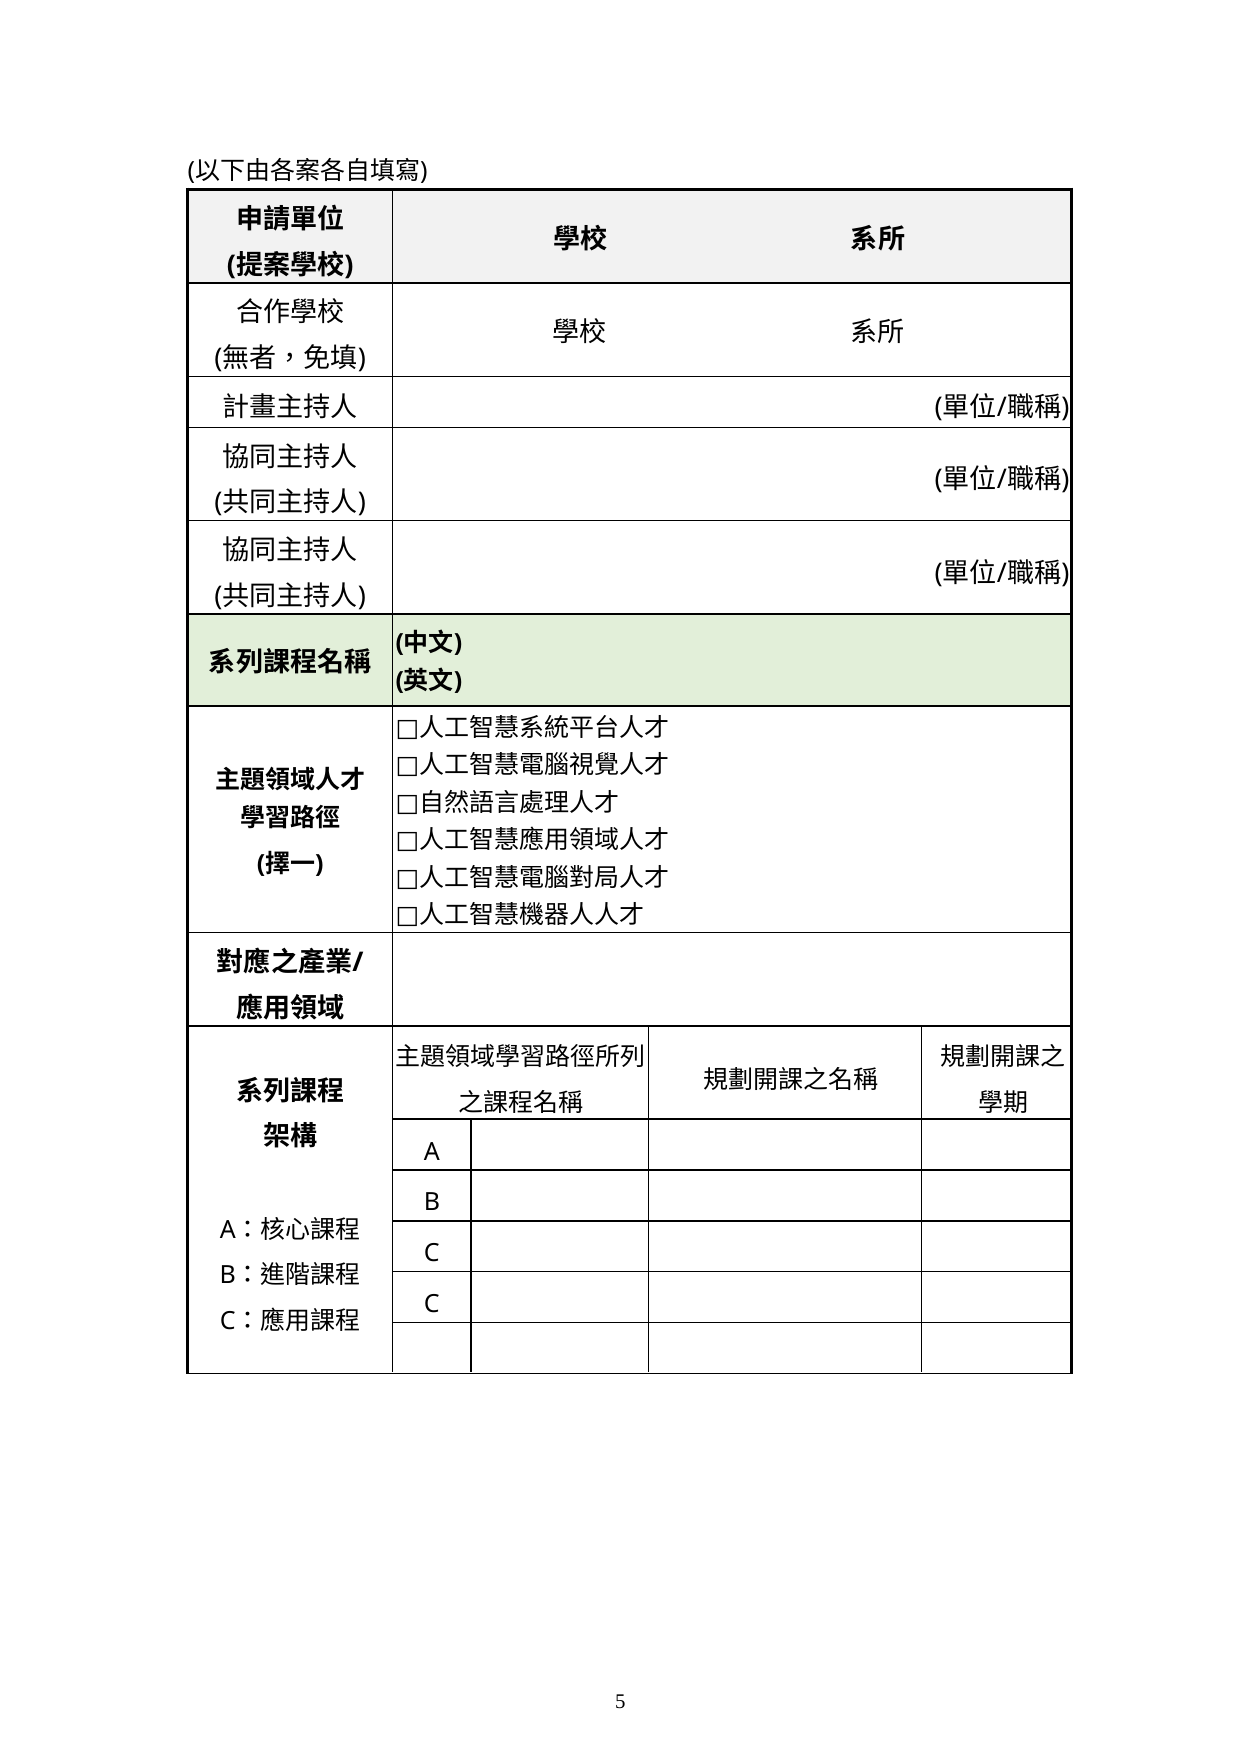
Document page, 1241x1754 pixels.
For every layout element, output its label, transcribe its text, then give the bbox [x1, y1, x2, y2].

table_cell [922, 1171, 1070, 1220]
table_cell [393, 933, 1070, 1025]
table_cell □人工智慧系統平台人才 □人工智慧電腦視覺人才 □自然語言處理人才 □人工智慧應用領域人才 □人工智慧電腦對局人才 □人工智慧機器人人才 [393, 707, 1070, 932]
table_cell [472, 1222, 648, 1271]
table_cell [649, 1222, 921, 1271]
table_cell 主題領域學習路徑所列之課程名稱 [393, 1027, 648, 1118]
table_cell [649, 1323, 921, 1372]
table_cell (單位/職稱) [393, 521, 1070, 613]
table_cell 協同主持人 (共同主持人) [189, 521, 392, 613]
table_cell 計畫主持人 [189, 377, 392, 426]
table_cell [922, 1222, 1070, 1271]
table_cell [472, 1120, 648, 1169]
table_cell 規劃開課之學期 [922, 1027, 1070, 1118]
table_cell 學校 系所 [393, 284, 1070, 376]
table_cell 主題領域人才 學習路徑 (擇一) [189, 707, 392, 932]
table_cell [649, 1272, 921, 1322]
table_cell (單位/職稱) [393, 428, 1070, 519]
table_cell [922, 1272, 1070, 1322]
table_cell [472, 1323, 648, 1372]
table_cell [393, 1323, 470, 1372]
table_cell [649, 1120, 921, 1169]
table_cell [922, 1120, 1070, 1169]
table_cell 對應之產業/ 應用領域 [189, 933, 392, 1025]
table_cell C [393, 1272, 470, 1322]
table_cell C [393, 1222, 470, 1271]
table_cell 系列課程 架構 A：核心課程 B：進階課程 C：應用課程 [189, 1027, 392, 1372]
table_cell 協同主持人 (共同主持人) [189, 428, 392, 519]
table_cell (單位/職稱) [393, 377, 1070, 426]
table_header 學校 系所 [393, 191, 1070, 282]
table_cell A [393, 1120, 470, 1169]
table_cell 規劃開課之名稱 [649, 1027, 921, 1118]
table_cell [472, 1272, 648, 1322]
table_cell 合作學校 (無者，免填) [189, 284, 392, 376]
table_cell [472, 1171, 648, 1220]
table_header 申請單位 (提案學校) [189, 191, 392, 282]
table_cell 系列課程名稱 [189, 615, 392, 705]
table_cell B [393, 1171, 470, 1220]
text (以下由各案各自填寫) [187, 150, 1053, 187]
table_cell (中文) (英文) [393, 615, 1070, 705]
table_cell [922, 1323, 1070, 1372]
table_cell [649, 1171, 921, 1220]
